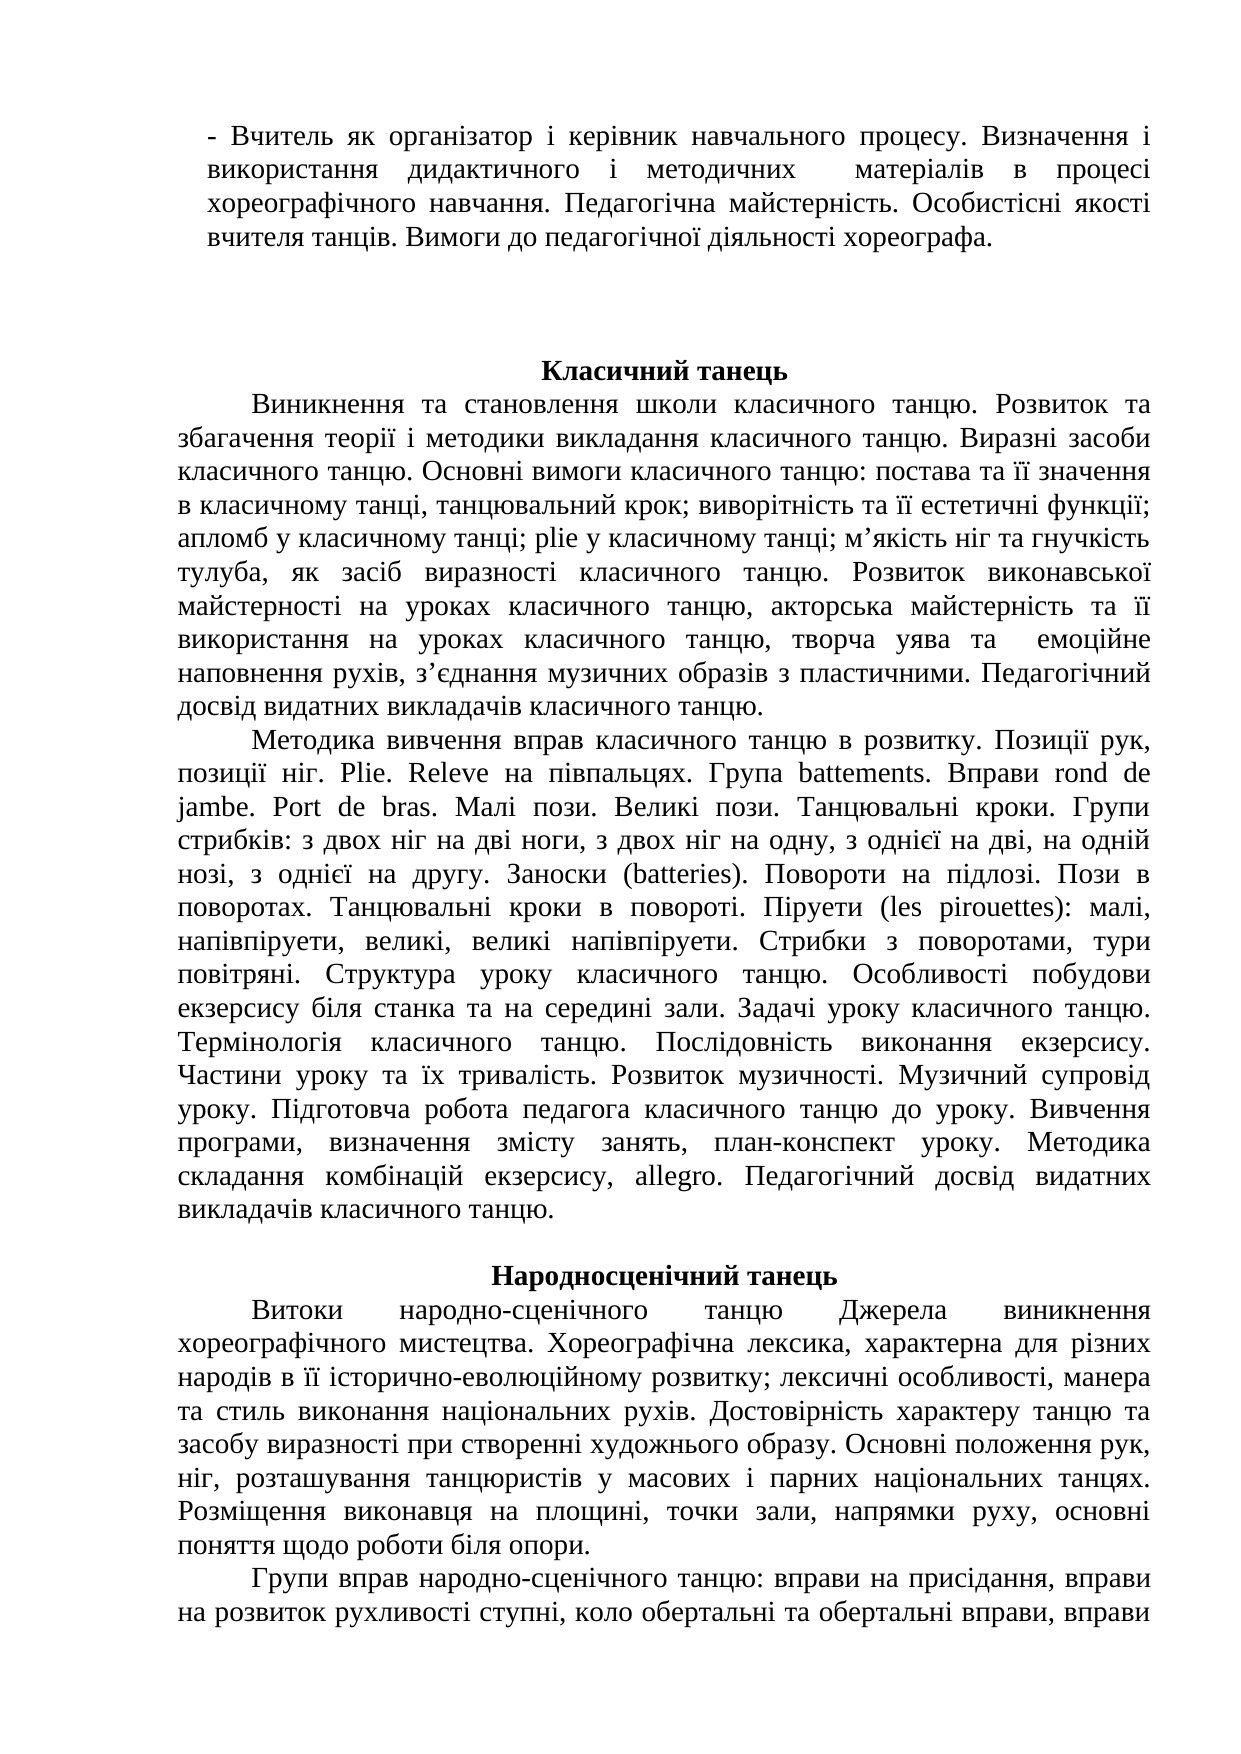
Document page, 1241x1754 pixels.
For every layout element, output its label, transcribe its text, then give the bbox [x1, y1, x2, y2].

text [177, 1560, 1152, 1627]
text - Вчитель як організатор і керівник навчального процесу. Визначення і використання дидактичного і методичних матеріалів в процесі хореографічного навчання. Педагогічна майстерність. Особистісні якості вчителя танців. Вимоги до педагогічної діяльності хореографа. [207, 118, 1152, 252]
text Виникнення та становлення школи класичного танцю. Розвиток та збагачення теорії і методики викладання класичного танцю. Виразні засоби класичного танцю. Основні вимоги класичного танцю: постава та її значення в класичному танці, танцювальний крок; виворітність та її естетичні функції; апломб у класичному танці; plie у класичному танці; м’якість ніг та гнучкість тулуба, як засіб виразності класичного танцю. Розвиток виконавської майстерності на уроках класичного танцю, акторська майстерність та її використання на уроках класичного танцю, творча уява та емоційне наповнення рухів, з’єднання музичних образів з пластичними. Педагогічний досвід видатних викладачів класичного танцю. [177, 386, 1152, 722]
text Народносценічний танець [177, 1258, 1152, 1292]
text Класичний танець [177, 353, 1152, 386]
text Методика вивчення вправ класичного танцю в розвитку. Позиції рук, позиції ніг. Рlie. Releve на півпальцях. Група battements. Вправи rond de jаmbe. Port de bras. Малі пози. Великі пози. Танцювальні кроки. Групи стрибків: з двох ніг на дві ноги, з двох ніг на одну, з однієї на дві, на одній нозі, з однієї на другу. Заноски (batteries). Повороти на підлозі. Пози в поворотах. Танцювальні кроки в повороті. Піруети (les pirouettes): малі, напівпіруети, великі, великі напівпіруети. Стрибки з поворотами, тури повітряні. Структура уроку класичного танцю. Особливості побудови екзерсису біля станка та на середині зали. Задачі уроку класичного танцю. Термінологія класичного танцю. Послідовність виконання екзерсису. Частини уроку та їх тривалість. Розвиток музичності. Музичний супровід уроку. Підготовча робота педагога класичного танцю до уроку. Вивчення програми, визначення змісту занять, план-конспект уроку. Методика складання комбінацій екзерсису, allegro. Педагогічний досвід видатних викладачів класичного танцю. [177, 722, 1152, 1225]
text Витоки народно-сценічного танцю Джерела виникнення хореографічного мистецтва. Хореографічна лексика, характерна для різних народів в її історично-еволюційному розвитку; лексичні особливості, манера та стиль виконання національних рухів. Достовірність характеру танцю та засобу виразності при створенні художнього образу. Основні положення рук, ніг, розташування танцюристів у масових і парних національних танцях. Розміщення виконавця на площині, точки зали, напрямки руху, основні поняття щодо роботи біля опори. [177, 1292, 1152, 1560]
